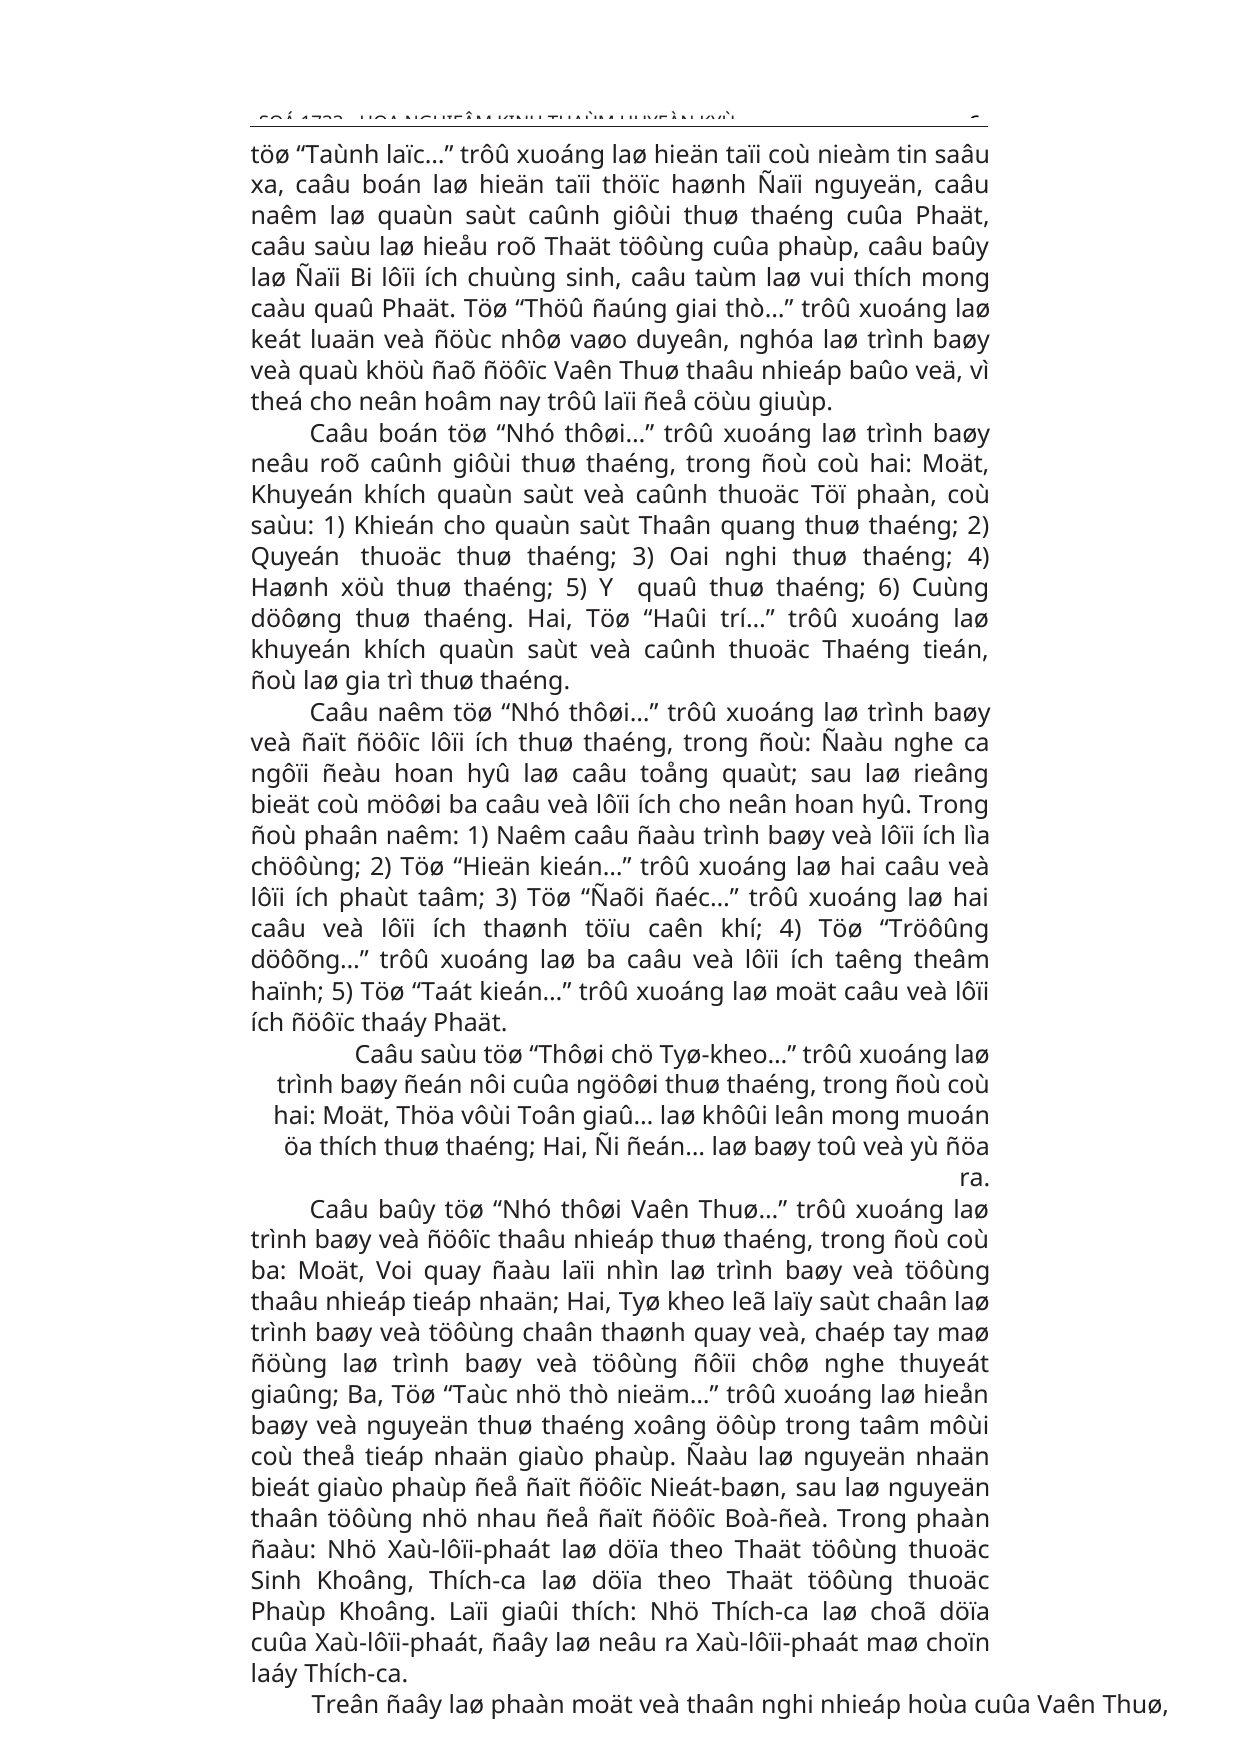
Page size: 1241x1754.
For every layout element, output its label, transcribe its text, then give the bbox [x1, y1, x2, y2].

text töø “Taùnh laïc…” trôû xuoáng laø hieän taïi coù nieàm tin saâu xa, caâu boán laø hieän taïi thöïc haønh Ñaïi nguyeän, caâu naêm laø quaùn saùt caûnh giôùi thuø thaéng cuûa Phaät, caâu saùu laø hieåu roõ Thaät töôùng cuûa phaùp, caâu baûy laø Ñaïi Bi lôïi ích chuùng sinh, caâu taùm laø vui thích mong caàu quaû Phaät. Töø “Thöû ñaúng giai thò…” trôû xuoáng laø keát luaän veà ñöùc nhôø vaøo duyeân, nghóa laø trình baøy veà quaù khöù ñaõ ñöôïc Vaên Thuø thaâu nhieáp baûo veä, vì theá cho neân hoâm nay trôû laïi ñeå cöùu giuùp. [250, 138, 990, 418]
text Caâu boán töø “Nhó thôøi…” trôû xuoáng laø trình baøy neâu roõ caûnh giôùi thuø thaéng, trong ñoù coù hai: Moät, Khuyeán khích quaùn saùt veà caûnh thuoäc Töï phaàn, coù saùu: 1) Khieán cho quaùn saùt Thaân quang thuø thaéng; 2) Quyeán thuoäc thuø thaéng; 3) Oai nghi thuø thaéng; 4) Haønh xöù thuø thaéng; 5) Y quaû thuø thaéng; 6) Cuùng döôøng thuø thaéng. Hai, Töø “Haûi trí…” trôû xuoáng laø khuyeán khích quaùn saùt veà caûnh thuoäc Thaéng tieán, ñoù laø gia trì thuø thaéng. [250, 418, 990, 697]
text Caâu saùu töø “Thôøi chö Tyø-kheo…” trôû xuoáng laø trình baøy ñeán nôi cuûa ngöôøi thuø thaéng, trong ñoù coù hai: Moät, Thöa vôùi Toân giaû… laø khôûi leân mong muoán öa thích thuø thaéng; Hai, Ñi ñeán… laø baøy toû veà yù ñöa ra. [257, 1038, 990, 1193]
text Caâu baûy töø “Nhó thôøi Vaên Thuø…” trôû xuoáng laø trình baøy veà ñöôïc thaâu nhieáp thuø thaéng, trong ñoù coù ba: Moät, Voi quay ñaàu laïi nhìn laø trình baøy veà töôùng thaâu nhieáp tieáp nhaän; Hai, Tyø kheo leã laïy saùt chaân laø trình baøy veà töôùng chaân thaønh quay veà, chaép tay maø ñöùng laø trình baøy veà töôùng ñôïi chôø nghe thuyeát giaûng; Ba, Töø “Taùc nhö thò nieäm…” trôû xuoáng laø hieån baøy veà nguyeän thuø thaéng xoâng öôùp trong taâm môùi coù theå tieáp nhaän giaùo phaùp. Ñaàu laø nguyeän nhaän bieát giaùo phaùp ñeå ñaït ñöôïc Nieát-baøn, sau laø nguyeän thaân töôùng nhö nhau ñeå ñaït ñöôïc Boà-ñeà. Trong phaàn ñaàu: Nhö Xaù-lôïi-phaát laø döïa theo Thaät töôùng thuoäc Sinh Khoâng, Thích-ca laø döïa theo Thaät töôùng thuoäc Phaùp Khoâng. Laïi giaûi thích: Nhö Thích-ca laø choã döïa cuûa Xaù-lôïi-phaát, ñaây laø neâu ra Xaù-lôïi-phaát maø choïn laáy Thích-ca. [250, 1193, 990, 1690]
text Caâu naêm töø “Nhó thôøi…” trôû xuoáng laø trình baøy veà ñaït ñöôïc lôïi ích thuø thaéng, trong ñoù: Ñaàu nghe ca ngôïi ñeàu hoan hyû laø caâu toång quaùt; sau laø rieâng bieät coù möôøi ba caâu veà lôïi ích cho neân hoan hyû. Trong ñoù phaân naêm: 1) Naêm caâu ñaàu trình baøy veà lôïi ích lìa chöôùng; 2) Töø “Hieän kieán…” trôû xuoáng laø hai caâu veà lôïi ích phaùt taâm; 3) Töø “Ñaõi ñaéc…” trôû xuoáng laø hai caâu veà lôïi ích thaønh töïu caên khí; 4) Töø “Tröôûng döôõng…” trôû xuoáng laø ba caâu veà lôïi ích taêng theâm haïnh; 5) Töø “Taát kieán…” trôû xuoáng laø moät caâu veà lôïi ích ñöôïc thaáy Phaät. [250, 697, 990, 1038]
text Treân ñaây laø phaàn moät veà thaân nghi nhieáp hoùa cuûa Vaên Thuø, [311, 1690, 1171, 1720]
